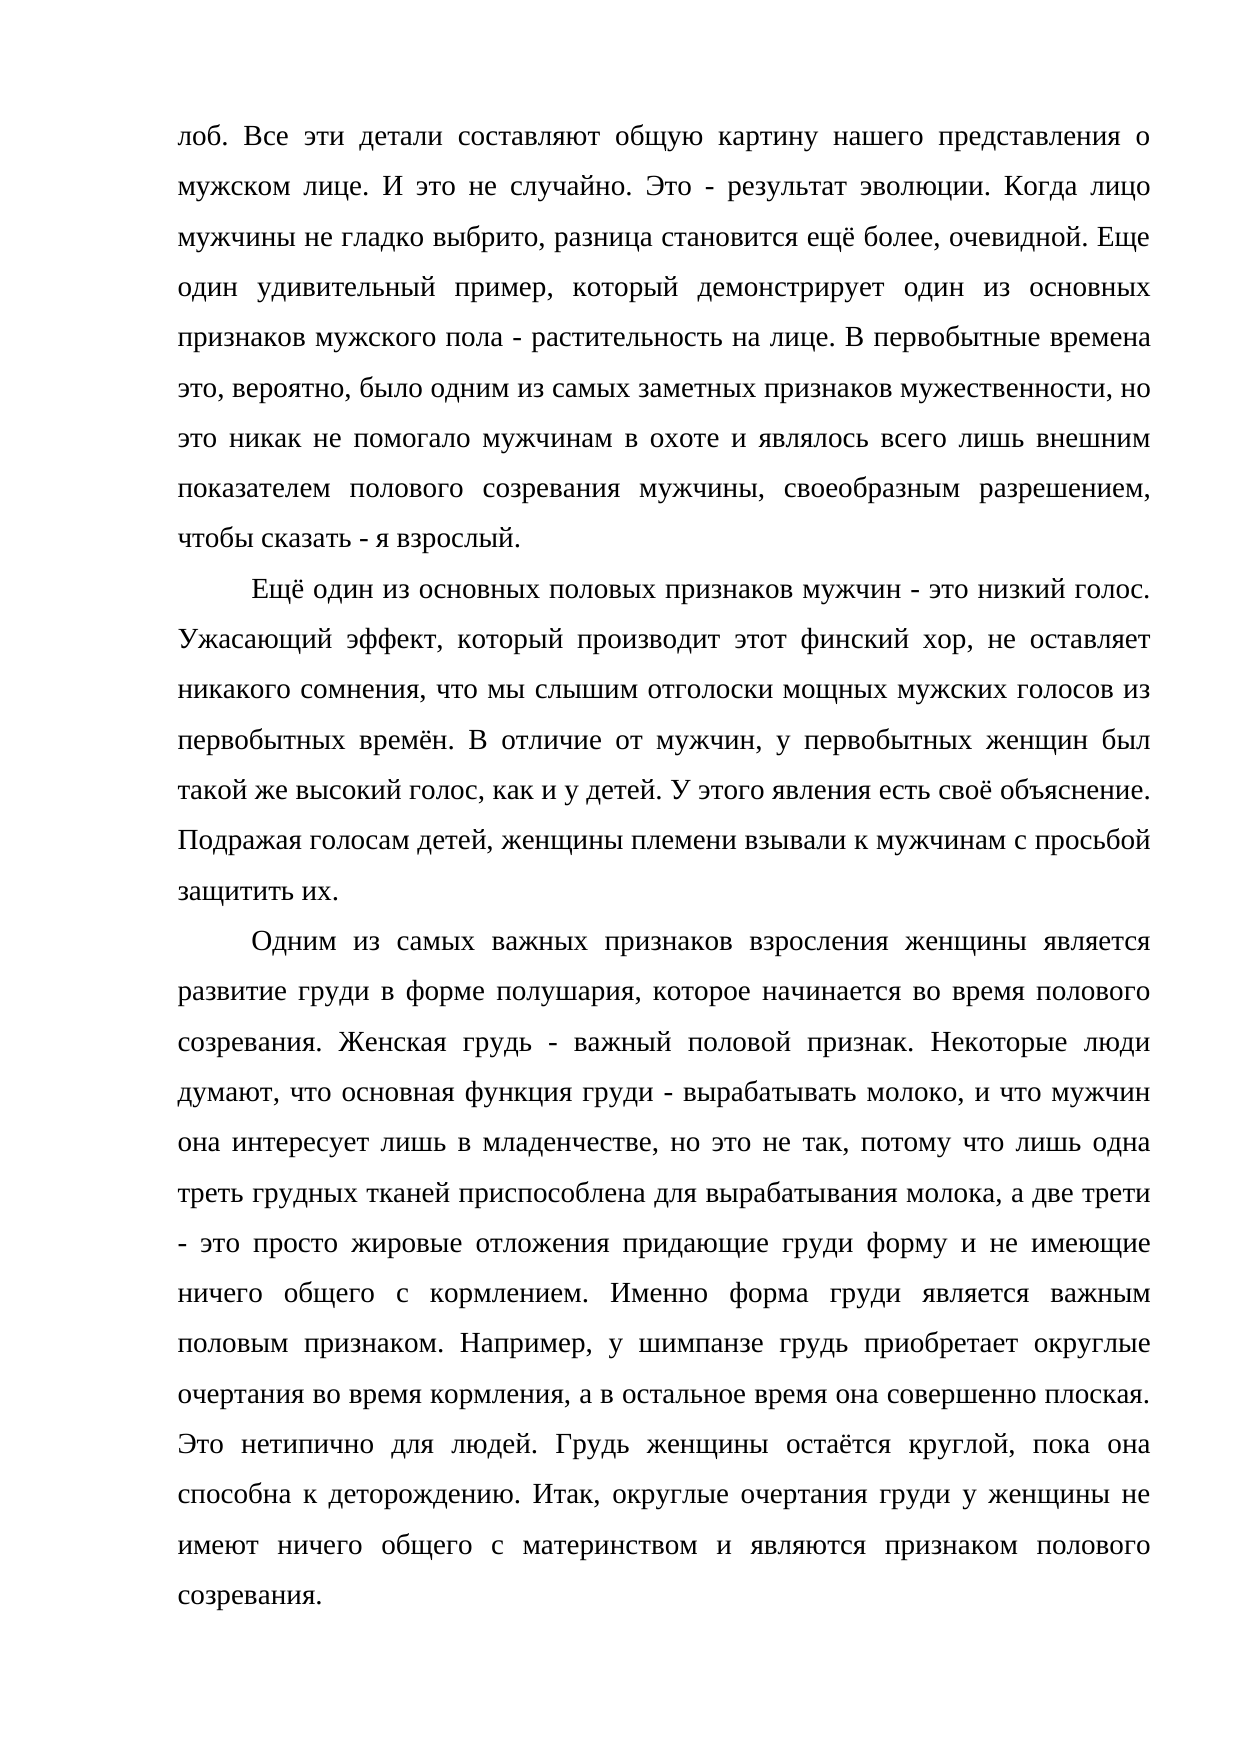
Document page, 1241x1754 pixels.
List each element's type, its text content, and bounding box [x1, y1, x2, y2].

text Ещё один из основных половых признаков мужчин - это низкий голос. Ужасающий эффект, который производит этот финский хор, не оставляет никакого сомнения, что мы слышим отголоски мощных мужских голосов из первобытных времён. В отличие от мужчин, у первобытных женщин был такой же высокий голос, как и у детей. У этого явления есть своё объяснение. Подражая голосам детей, женщины племени взывали к мужчинам с просьбой защитить их. [177, 571, 1152, 906]
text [177, 118, 1152, 554]
text Одним из самых важных признаков взросления женщины является развитие груди в форме полушария, которое начинается во время полового созревания. Женская грудь - важный половой признак. Некоторые люди думают, что основная функция груди - вырабатывать молоко, и что мужчин она интересует лишь в младенчестве, но это не так, потому что лишь одна треть грудных тканей приспособлена для вырабатывания молока, а две трети - это просто жировые отложения придающие груди форму и не имеющие ничего общего с кормлением. Именно форма груди является важным половым признаком. Например, у шимпанзе грудь приобретает округлые очертания во время кормления, а в остальное время она совершенно плоская. Это нетипично для людей. Грудь женщины остаётся круглой, пока она способна к деторождению. Итак, округлые очертания груди у женщины не имеют ничего общего с материнством и являются признаком полового созревания. [177, 923, 1152, 1611]
